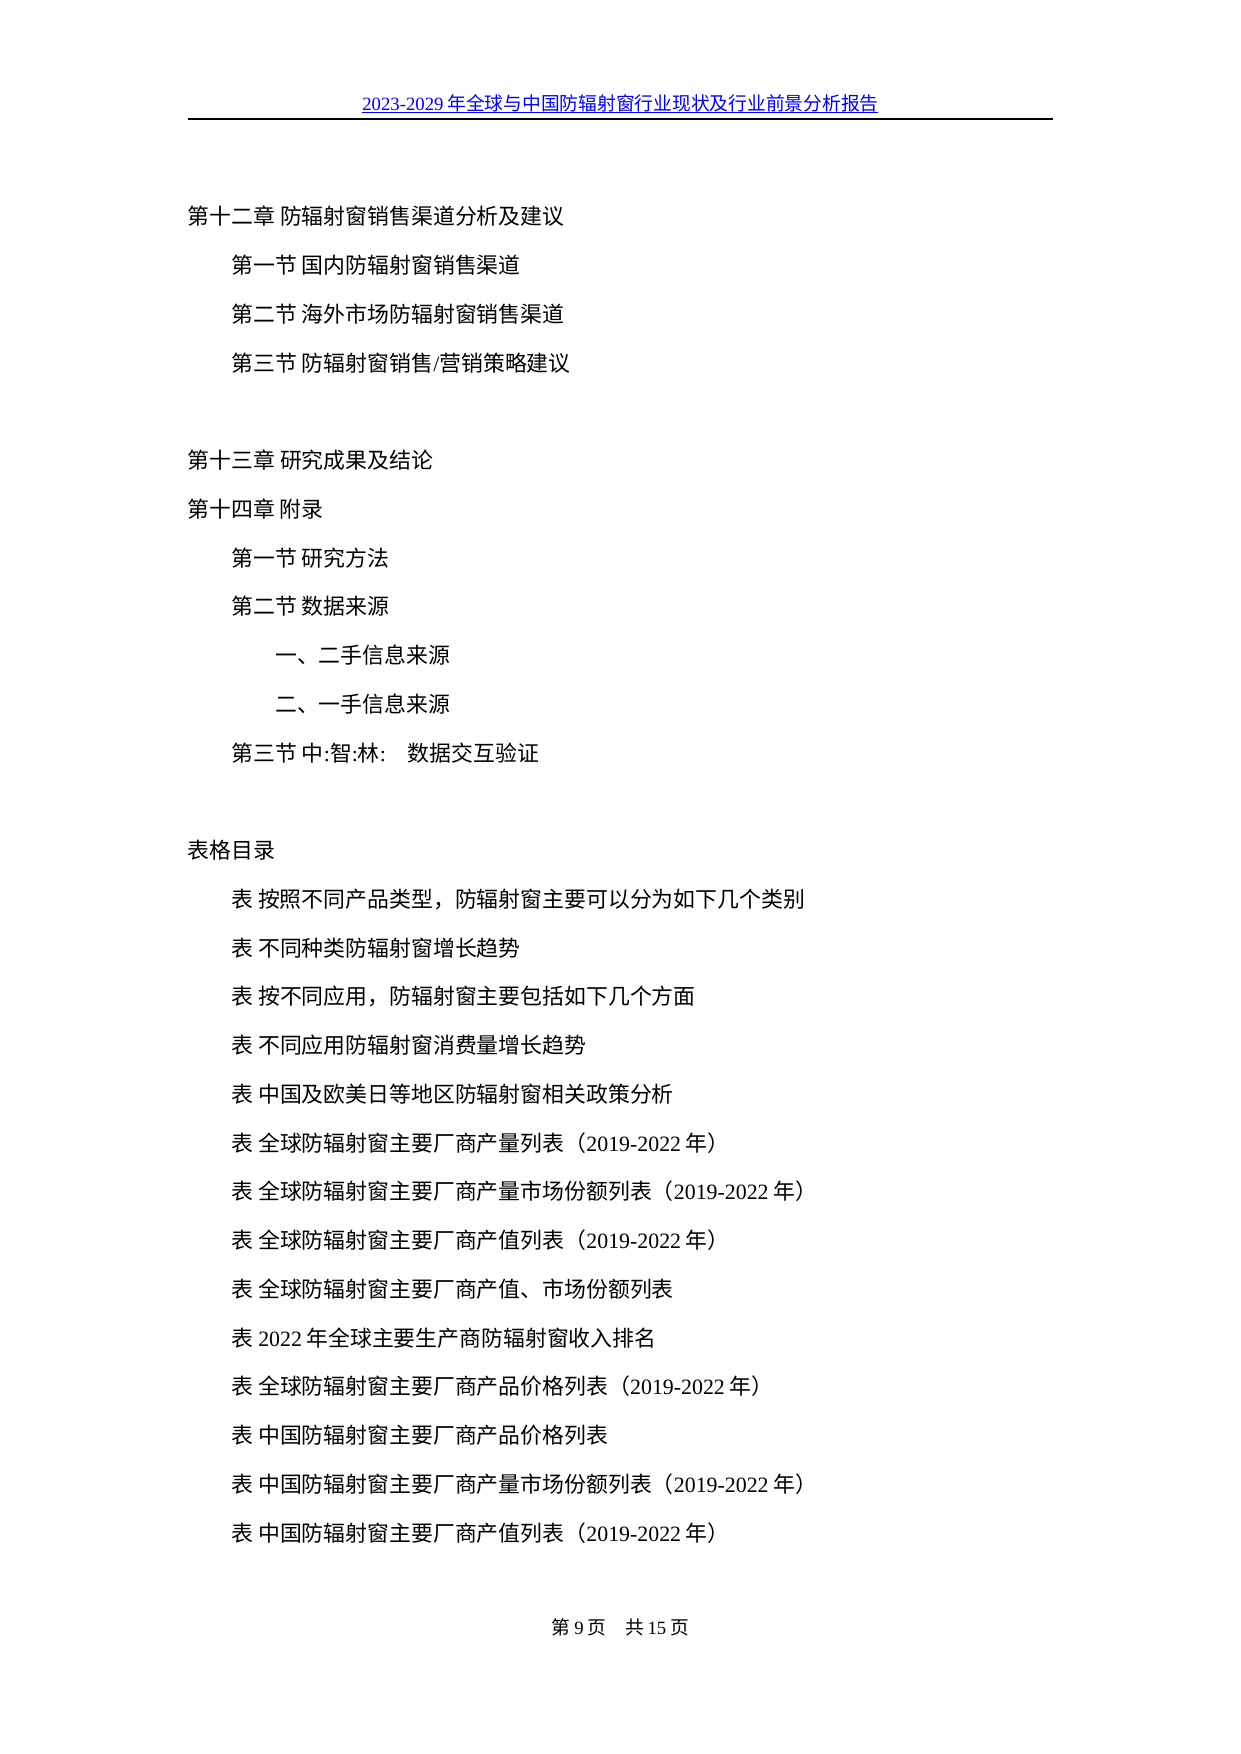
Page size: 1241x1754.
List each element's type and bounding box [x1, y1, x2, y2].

text [187, 150, 1053, 1548]
